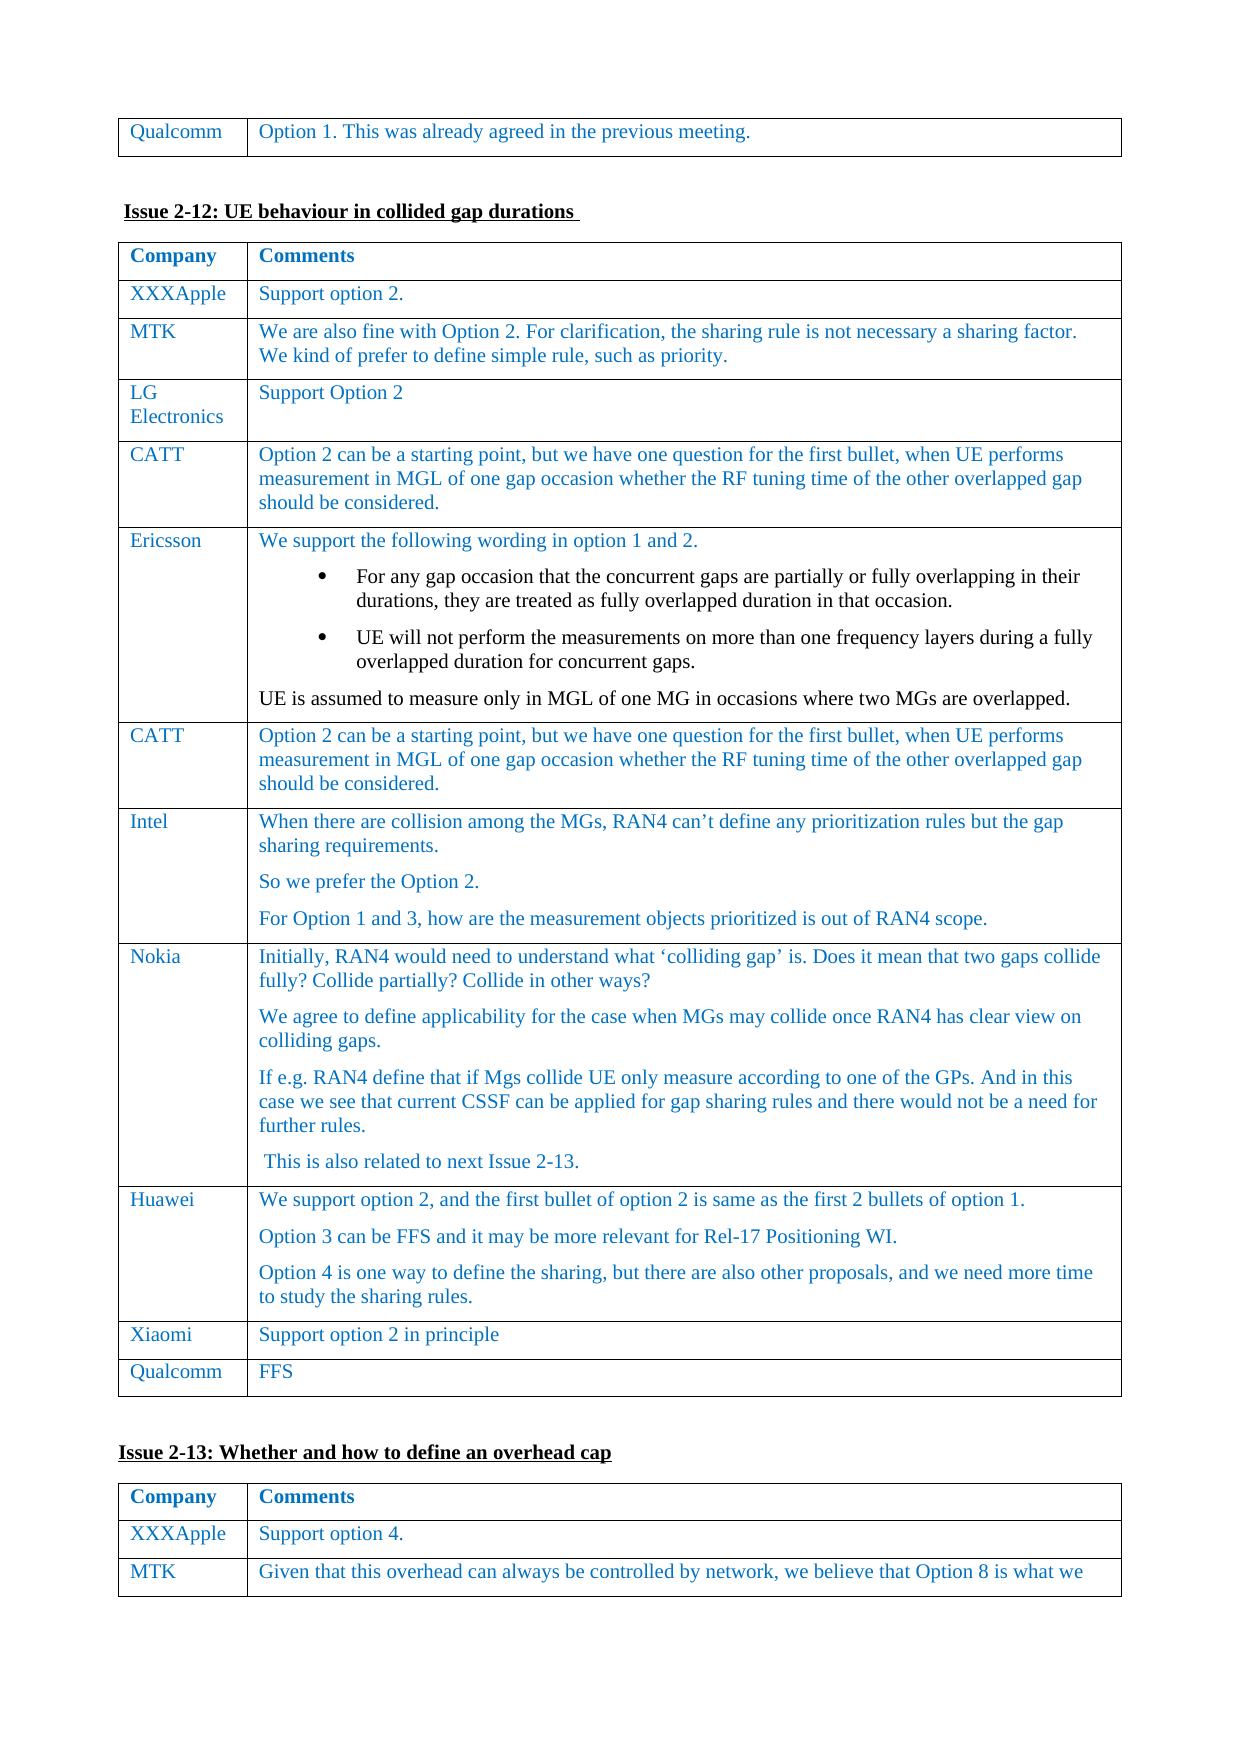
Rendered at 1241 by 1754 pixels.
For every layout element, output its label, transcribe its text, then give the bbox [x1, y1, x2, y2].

table_cell [119, 442, 247, 527]
table_cell [119, 528, 247, 722]
table_cell [119, 723, 247, 808]
table_cell [248, 528, 1121, 722]
table_header Comments [248, 243, 1121, 280]
table_cell [248, 1360, 1121, 1396]
table_cell [248, 944, 1121, 1186]
table_header Company [119, 1484, 247, 1520]
table_cell [248, 281, 1121, 317]
text Issue 2-12: UE behaviour in collided gap durations [118, 199, 1122, 223]
table_cell [119, 1322, 247, 1358]
table_header Company [119, 243, 247, 280]
table_cell [119, 1187, 247, 1321]
table_cell [119, 319, 247, 379]
table_cell [248, 380, 1121, 441]
table_cell [119, 380, 247, 441]
table_cell [119, 1559, 247, 1596]
table_header Comments [248, 1484, 1121, 1520]
table_cell [119, 1521, 247, 1558]
table_cell Intel [119, 809, 247, 942]
table_cell [119, 1360, 247, 1396]
table_cell [248, 119, 1121, 156]
table_cell [248, 319, 1121, 379]
table_cell [248, 1521, 1121, 1558]
table_cell [119, 944, 247, 1186]
table_cell When there are collision among the MGs, RAN4 can’t define any prioritization rules but the gap sharing requirements. So we prefer the Option 2. For Option 1 and 3, how are the measurement objects prioritized is out of RAN4 scope. [248, 809, 1121, 942]
table_cell [248, 1559, 1121, 1596]
table_cell [119, 281, 247, 317]
table_cell [248, 723, 1121, 808]
text Issue 2-13: Whether and how to define an overhead cap [118, 1440, 1122, 1464]
table_cell [248, 442, 1121, 527]
table_cell [248, 1187, 1121, 1321]
table_cell [248, 1322, 1121, 1358]
table_cell [119, 119, 247, 156]
